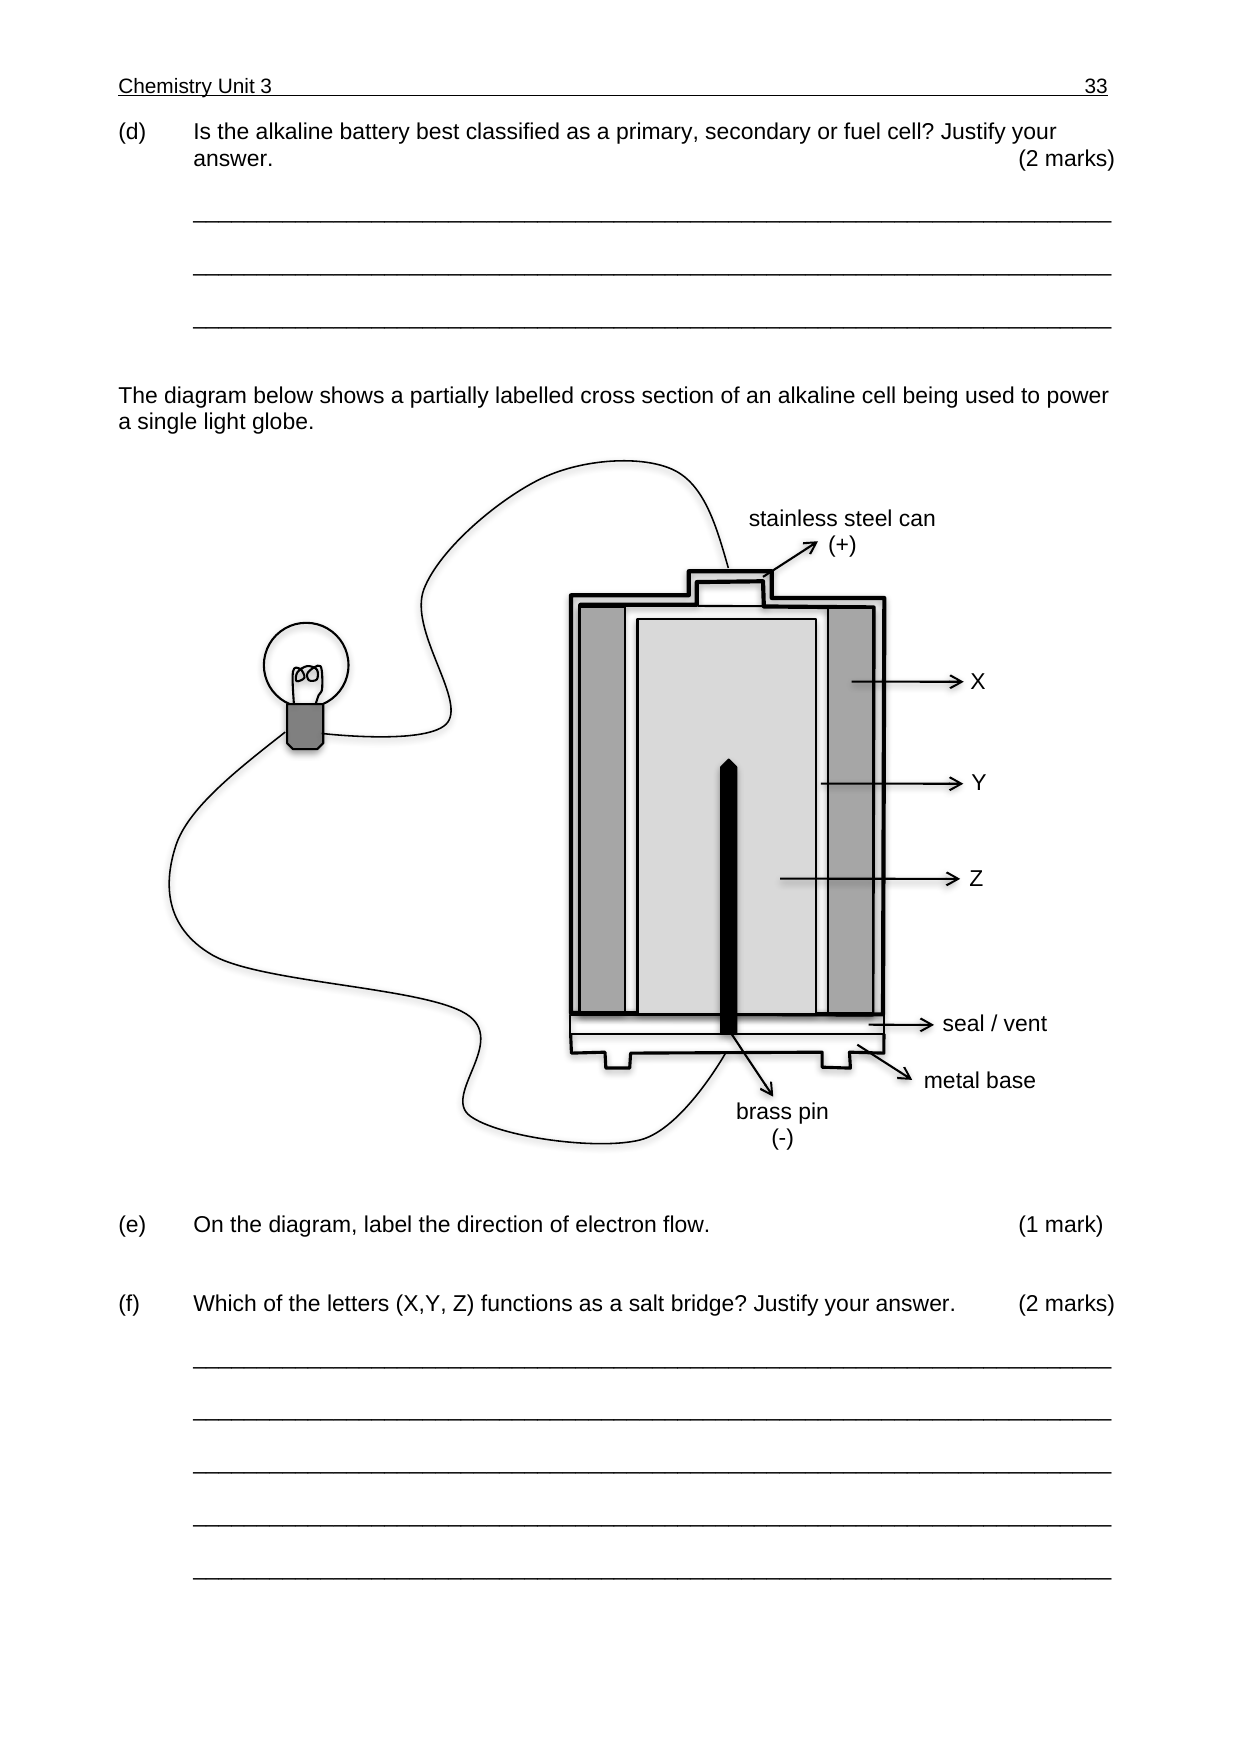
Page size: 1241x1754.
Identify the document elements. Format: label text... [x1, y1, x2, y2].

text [118, 197, 1122, 223]
text (e) On the diagram, label the direction of electron flow. (1 mark) [118, 1211, 1122, 1237]
text ________________________________________________________________________ [118, 1501, 1122, 1527]
text The diagram below shows a partially labelled cross section of an alkaline cell being used to power a single light globe. [118, 382, 1122, 434]
text (d) Is the alkaline battery best classified as a primary, secondary or fuel cell? Justify your answer. (2 marks) [118, 118, 1122, 171]
text ________________________________________________________________________ [118, 1343, 1122, 1369]
text ________________________________________________________________________ [118, 303, 1122, 329]
text ________________________________________________________________________ [118, 1395, 1122, 1422]
text (f) Which of the letters (X,Y, Z) functions as a salt bridge? Justify your answer. (2 marks) [118, 1290, 1122, 1316]
text ________________________________________________________________________ [118, 1448, 1122, 1474]
text ________________________________________________________________________ [118, 1553, 1122, 1580]
text ________________________________________________________________________ [118, 250, 1122, 276]
